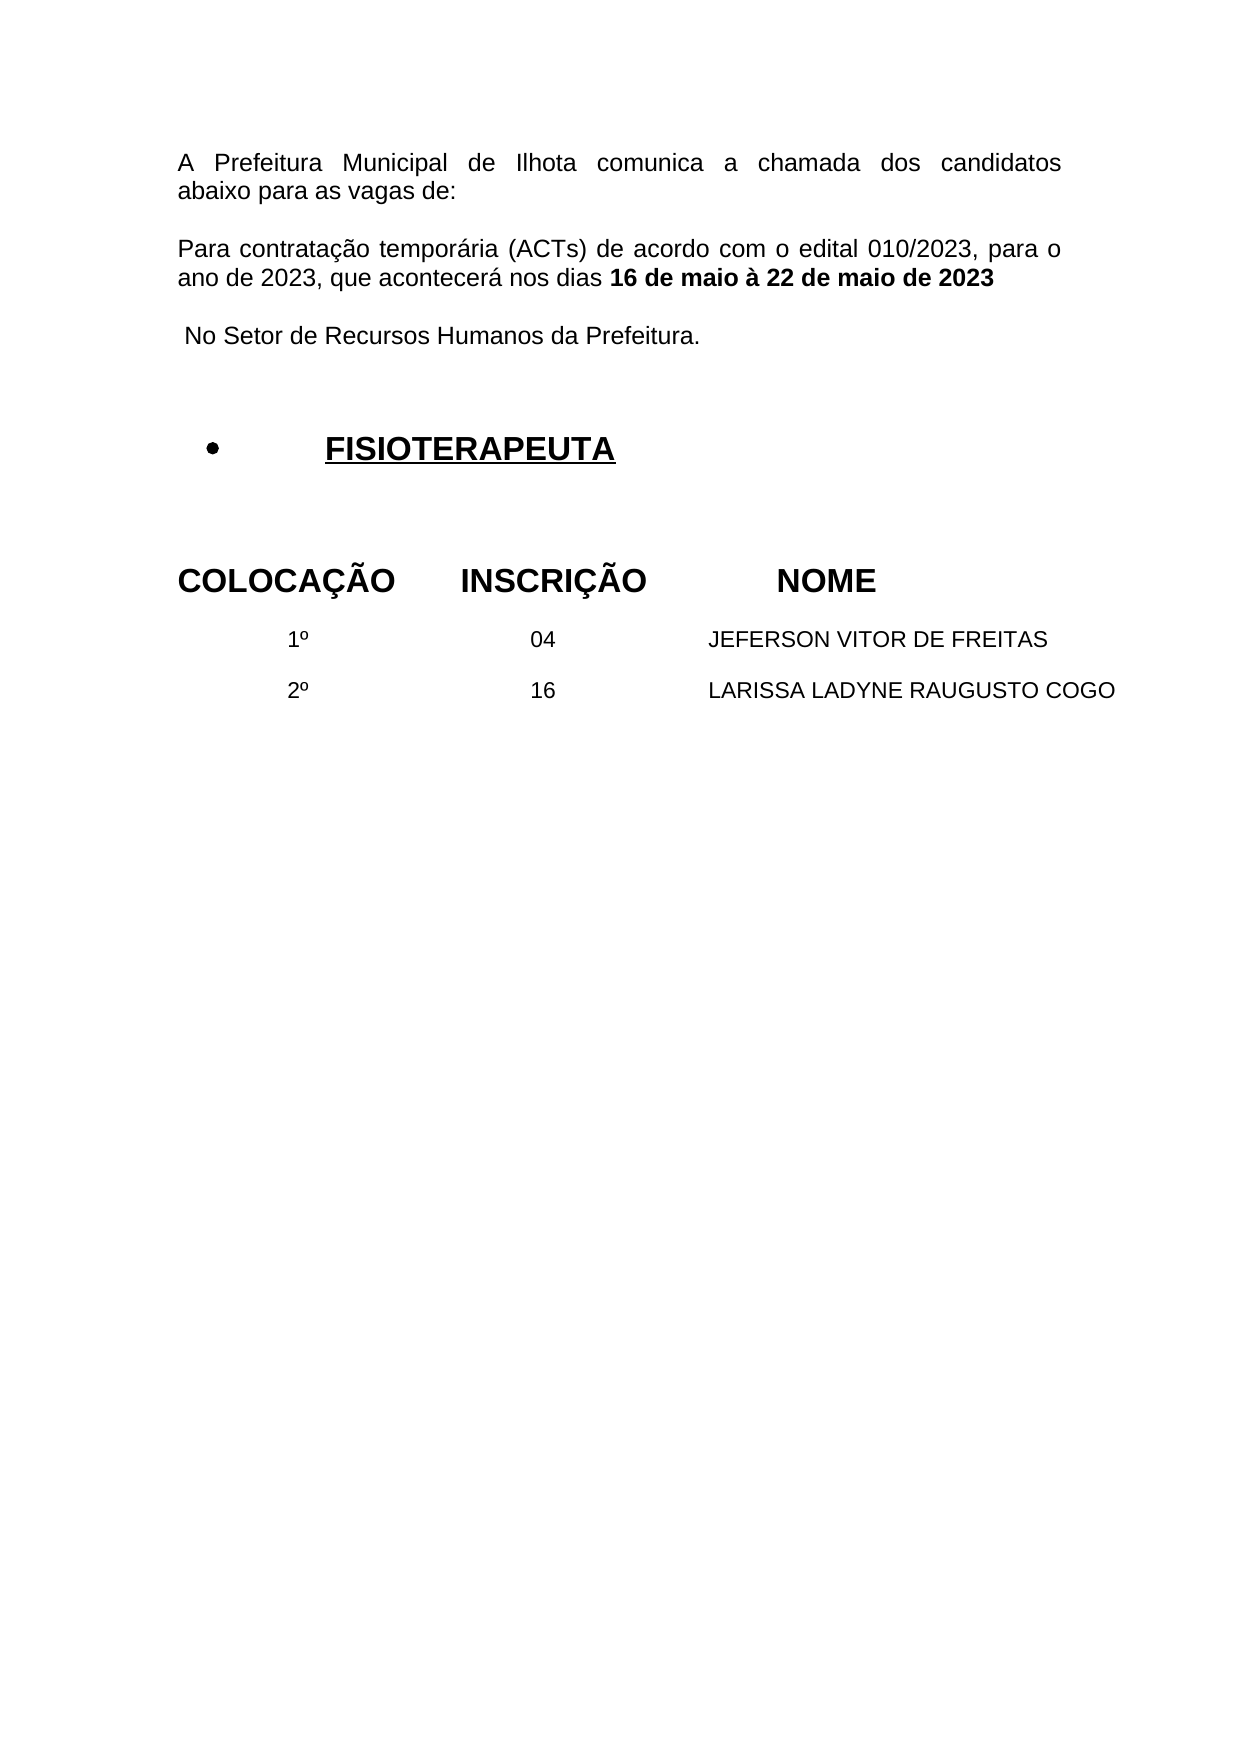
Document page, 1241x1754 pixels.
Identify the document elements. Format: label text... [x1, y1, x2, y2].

table_cell 16 [428, 677, 701, 728]
text Para contratação temporária (ACTs) de acordo com o edital 010/2023, para o ano de 2023, que acontecerá nos dias 16 de maio à 22 de maio de 2023 [177, 234, 1063, 292]
list FISIOTERAPEUTA [207, 429, 1063, 467]
table_cell LARISSA LADYNE RAUGUSTO COGO [701, 677, 1152, 728]
text A Prefeitura Municipal de Ilhota comunica a chamada dos candidatos abaixo para as vagas de: [177, 148, 1063, 205]
table_header JEFERSON VITOR DE FREITAS [701, 626, 1152, 677]
table_header 04 [428, 626, 701, 677]
table_cell 2º [280, 677, 427, 728]
table_header 1º [280, 626, 427, 677]
list COLOCAÇÃO INSCRIÇÃO NOME [177, 561, 1063, 600]
text No Setor de Recursos Humanos da Prefeitura. [177, 321, 1063, 350]
